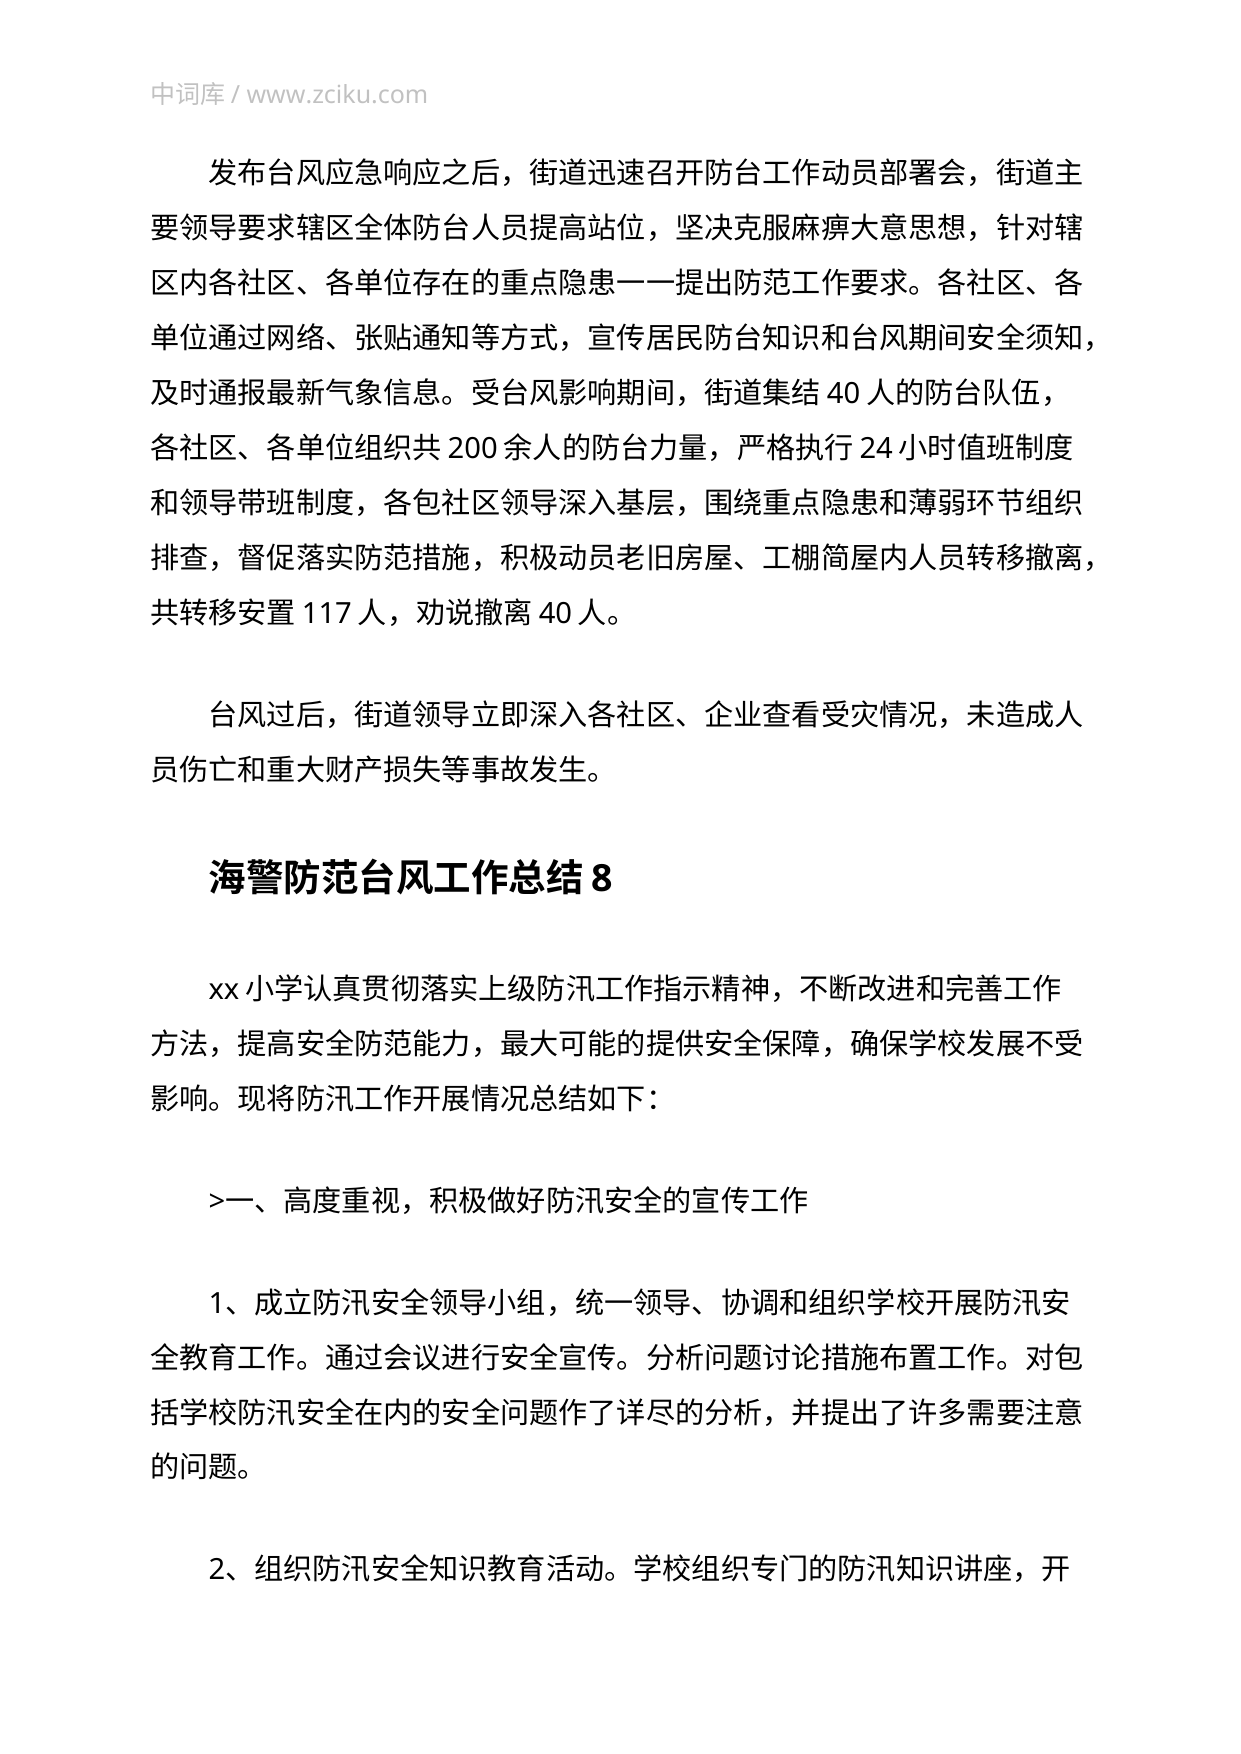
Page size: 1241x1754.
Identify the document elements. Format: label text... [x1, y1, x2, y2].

text >一、高度重视，积极做好防汛安全的宣传工作 [150, 1177, 1090, 1220]
text 发布台风应急响应之后，街道迅速召开防台工作动员部署会，街道主要领导要求辖区全体防台人员提高站位，坚决克服麻痹大意思想，针对辖区内各社区、各单位存在的重点隐患一一提出防范工作要求。各社区、各单位通过网络、张贴通知等方式，宣传居民防台知识和台风期间安全须知，及时通报最新气象信息。受台风影响期间，街道集结40人的防台队伍，各社区、各单位组织共200余人的防台力量，严格执行24小时值班制度和领导带班制度，各包社区领导深入基层，围绕重点隐患和薄弱环节组织排查，督促落实防范措施，积极动员老旧房屋、工棚简屋内人员转移撤离，共转移安置117人，劝说撤离40人。 [150, 150, 1090, 632]
text 台风过后，街道领导立即深入各社区、企业查看受灾情况，未造成人员伤亡和重大财产损失等事故发生。 [150, 691, 1090, 788]
text 海警防范台风工作总结8 [150, 848, 1090, 902]
text xx小学认真贯彻落实上级防汛工作指示精神，不断改进和完善工作方法，提高安全防范能力，最大可能的提供安全保障，确保学校发展不受影响。现将防汛工作开展情况总结如下： [150, 966, 1090, 1118]
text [150, 1546, 1090, 1588]
text 1、成立防汛安全领导小组，统一领导、协调和组织学校开展防汛安全教育工作。通过会议进行安全宣传。分析问题讨论措施布置工作。对包括学校防汛安全在内的安全问题作了详尽的分析，并提出了许多需要注意的问题。 [150, 1279, 1090, 1486]
